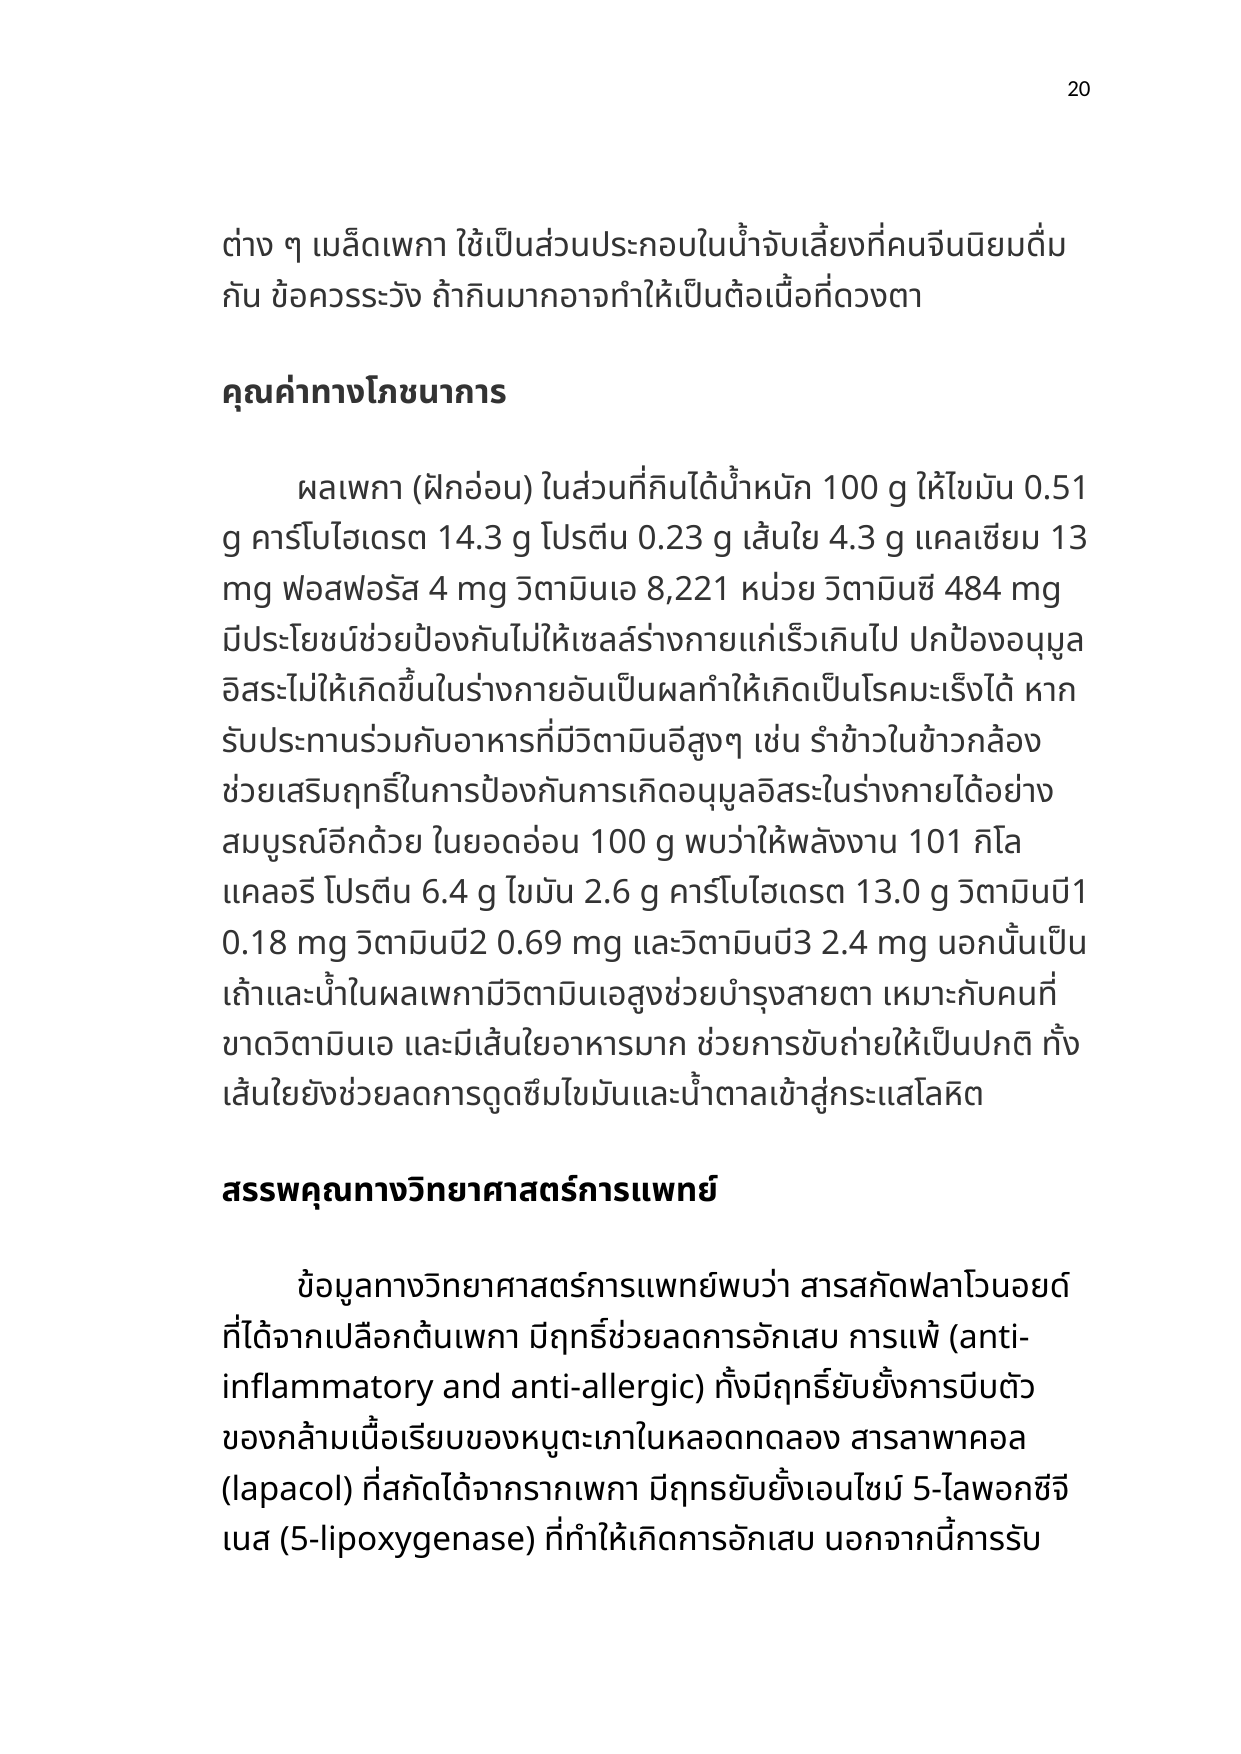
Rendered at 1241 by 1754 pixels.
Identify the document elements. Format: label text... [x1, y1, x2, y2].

text สรรพคุณทางวิทยาศาสตร์การแพทย์ [221, 1166, 1090, 1217]
text ผลเพกา (ฝักอ่อน) ในส่วนที่กินได้น้ำหนัก 100 g ให้ไขมัน 0.51 g คาร์โบไฮเดรต 14.3 g โปรตีน 0.23 g เส้นใย 4.3 g แคลเซียม 13 mg ฟอสฟอรัส 4 mg วิตามินเอ 8,221 หน่วย วิตามินซี 484 mg มีประโยชน์ช่วยป้องกันไม่ให้เซลล์ร่างกายแก่เร็วเกินไป ปกป้องอนุมูลอิสระไม่ให้เกิดขึ้นในร่างกายอันเป็นผลทำให้เกิดเป็นโรคมะเร็งได้ หากรับประทานร่วมกับอาหารที่มีวิตามินอีสูงๆ เช่น รำข้าวในข้าวกล้อง ช่วยเสริมฤทธิ์ในการป้องกันการเกิดอนุมูลอิสระในร่างกายได้อย่างสมบูรณ์อีกด้วย ในยอดอ่อน 100 g พบว่าให้พลังงาน 101 กิโลแคลอรี โปรตีน 6.4 g ไขมัน 2.6 g คาร์โบไฮเดรต 13.0 g วิตามินบี1 0.18 mg วิตามินบี2 0.69 mg และวิตามินบี3 2.4 mg นอกนั้นเป็นเถ้าและน้ำในผลเพกามีวิตามินเอสูงช่วยบำรุงสายตา เหมาะกับคนที่ขาดวิตามินเอ และมีเส้นใยอาหารมาก ช่วยการขับถ่ายให้เป็นปกติ ทั้งเส้นใยยังช่วยลดการดูดซึมไขมันและน้ำตาลเข้าสู่กระแสโลหิต [221, 463, 1090, 1121]
text คุณค่าทางโภชนาการ [221, 368, 1090, 418]
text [221, 221, 1090, 322]
